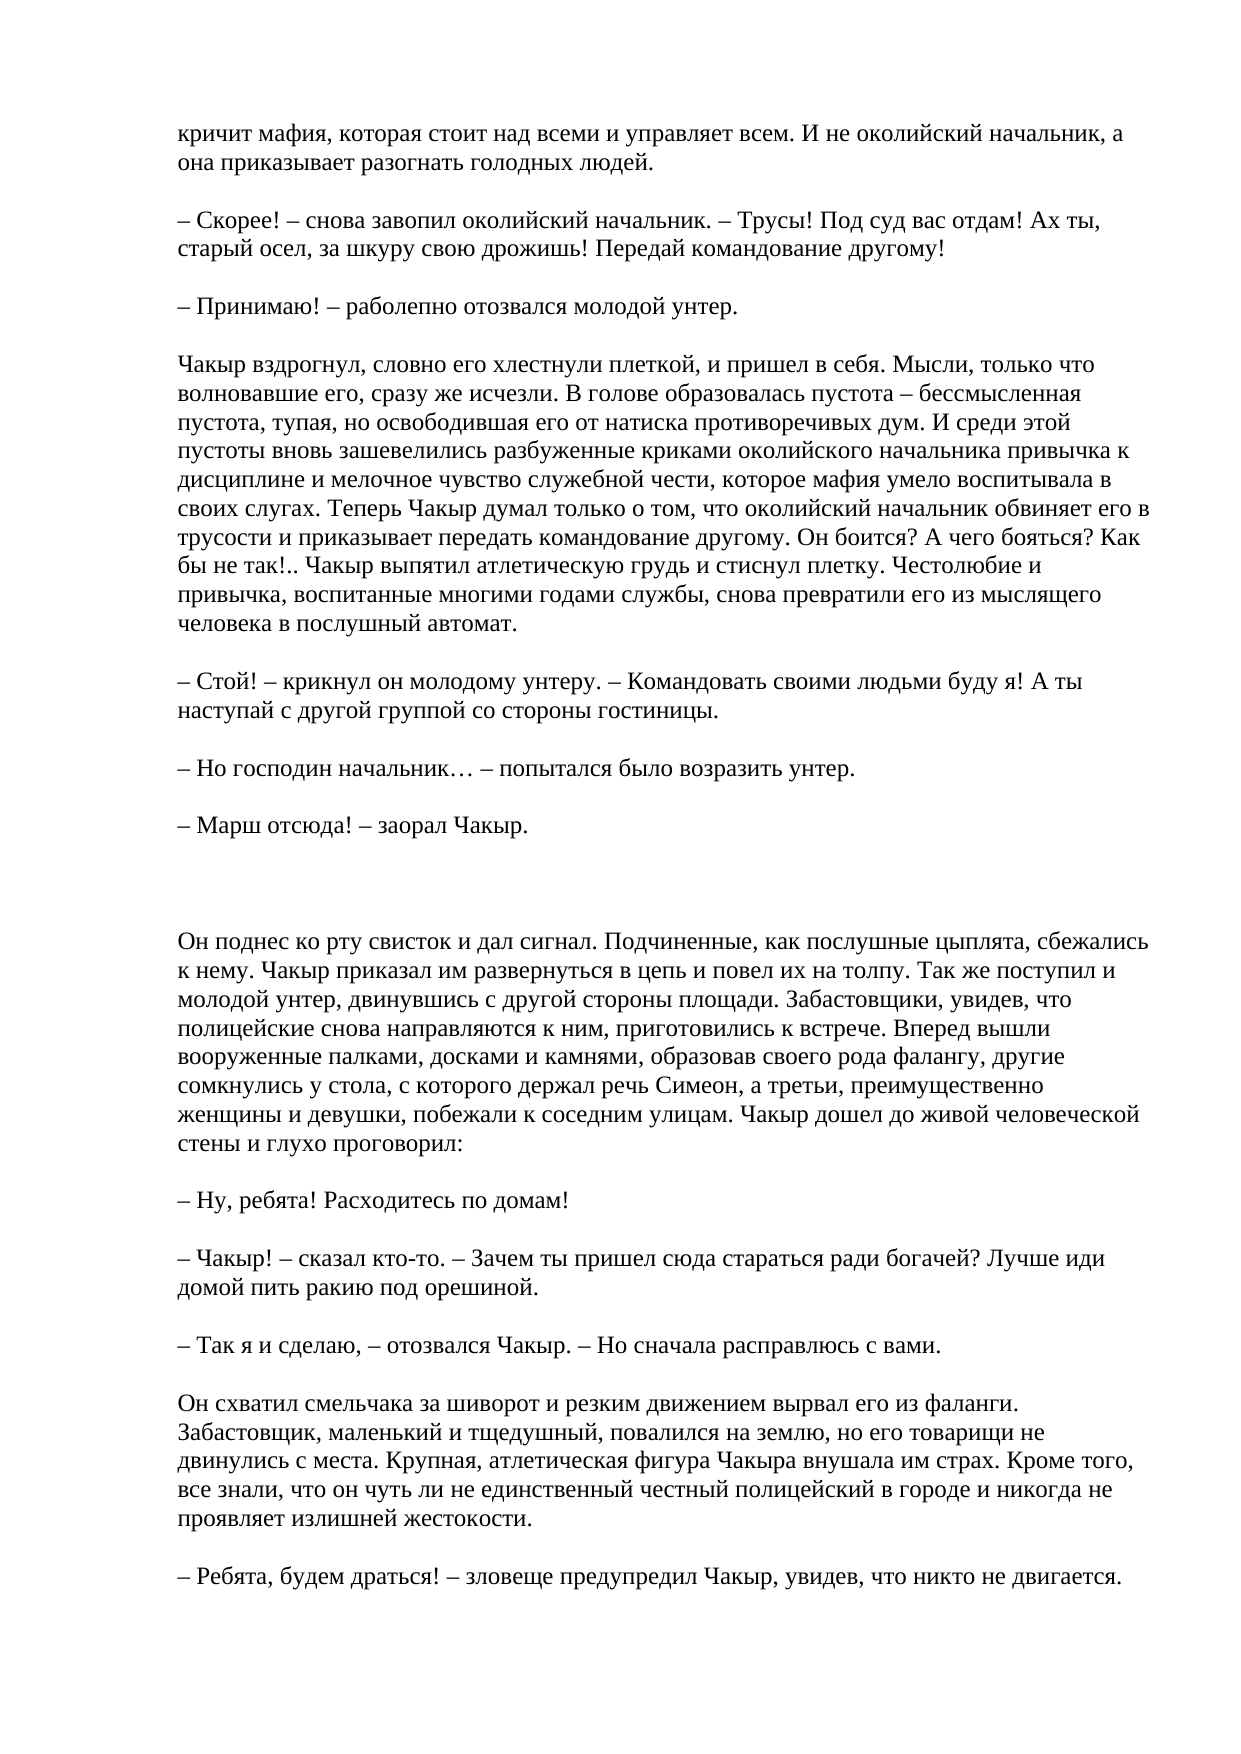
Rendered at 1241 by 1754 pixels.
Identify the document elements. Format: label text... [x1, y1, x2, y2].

text – Чакыр! – сказал кто-то. – Зачем ты пришел сюда стараться ради богачей? Лучше иди домой пить ракию под орешиной. [177, 1243, 1152, 1301]
text – Так я и сделаю, – отозвался Чакыр. – Но сначала расправлюсь с вами. [177, 1330, 1152, 1359]
text – Стой! – крикнул он молодому унтеру. – Командовать своими людьми буду я! А ты наступай с другой группой со стороны гостиницы. [177, 666, 1152, 723]
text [177, 118, 1152, 176]
text Он схватил смельчака за шиворот и резким движением вырвал его из фаланги. Забастовщик, маленький и тщедушный, повалился на землю, но его товарищи не двинулись с места. Крупная, атлетическая фигура Чакыра внушала им страх. Кроме того, все знали, что он чуть ли не единственный честный полицейский в городе и никогда не проявляет излишней жестокости. [177, 1388, 1152, 1532]
text – Марш отсюда! – заорал Чакыр. [177, 811, 1152, 839]
text – Но господин начальник… – попытался было возразить унтер. [177, 753, 1152, 781]
text – Ребята, будем драться! – зловеще предупредил Чакыр, увидев, что никто не двигается. [177, 1561, 1152, 1590]
text – Ну, ребята! Расходитесь по домам! [177, 1186, 1152, 1214]
text – Принимаю! – раболепно отозвался молодой унтер. [177, 291, 1152, 320]
text Чакыр вздрогнул, словно его хлестнули плеткой, и пришел в себя. Мысли, только что волновавшие его, сразу же исчезли. В голове образовалась пустота – бессмысленная пустота, тупая, но освободившая его от натиска противоречивых дум. И среди этой пустоты вновь зашевелились разбуженные криками околийского начальника привычка к дисциплине и мелочное чувство служебной чести, которое мафия умело воспитывала в своих слугах. Теперь Чакыр думал только о том, что околийский начальник обвиняет его в трусости и приказывает передать командование другому. Он боится? А чего бояться? Как бы не так!.. Чакыр выпятил атлетическую грудь и стиснул плетку. Честолюбие и привычка, воспитанные многими годами службы, снова превратили его из мыслящего человека в послушный автомат. [177, 349, 1152, 637]
text – Скорее! – снова завопил околийский начальник. – Трусы! Под суд вас отдам! Ах ты, старый осел, за шкуру свою дрожишь! Передай командование другому! [177, 205, 1152, 262]
text Он поднес ко рту свисток и дал сигнал. Подчиненные, как послушные цыплята, сбежались к нему. Чакыр приказал им развернуться в цепь и повел их на толпу. Так же поступил и молодой унтер, двинувшись с другой стороны площади. Забастовщики, увидев, что полицейские снова направляются к ним, приготовились к встрече. Вперед вышли вооруженные палками, досками и камнями, образовав своего рода фалангу, другие сомкнулись у стола, с которого держал речь Симеон, а третьи, преимущественно женщины и девушки, побежали к соседним улицам. Чакыр дошел до живой человеческой стены и глухо проговорил: [177, 926, 1152, 1156]
